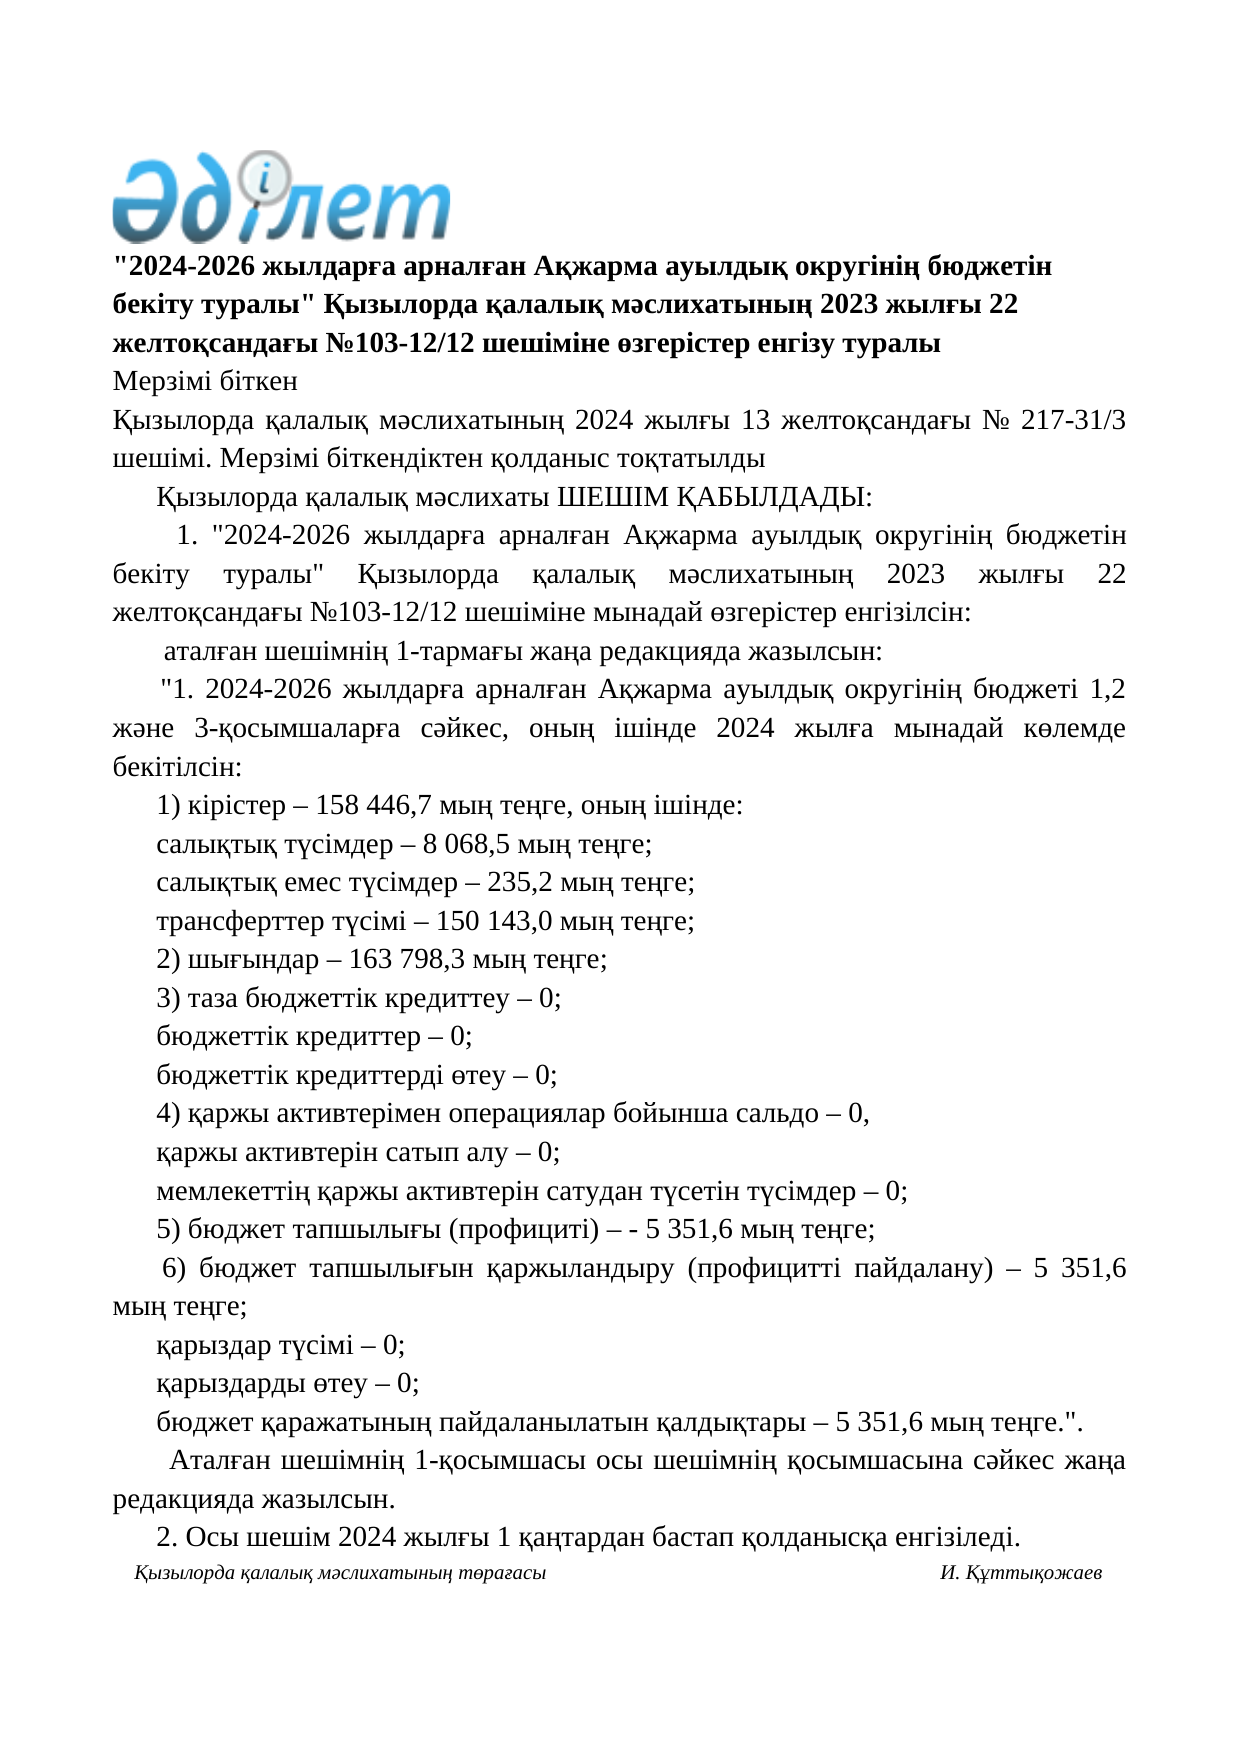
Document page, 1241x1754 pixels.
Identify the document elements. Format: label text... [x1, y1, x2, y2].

text аталған шешімнің 1-тармағы жаңа редакцияда жазылсын: [112, 633, 1128, 667]
text 3) таза бюджеттік кредиттеу – 0; [112, 980, 1128, 1013]
text Қызылорда қалалық мәслихатының 2024 жылғы 13 желтоқсандағы № 217-31/3 шешімі. Мерзімі біткендіктен қолданыс тоқтатылды [112, 402, 1128, 474]
text қарыздар түсімі – 0; [112, 1327, 1128, 1360]
table_header Қызылорда қалалық мәслихатының төрағасы [101, 1558, 939, 1589]
picture [112, 150, 451, 244]
text 2. Осы шешім 2024 жылғы 1 қаңтардан бастап қолданысқа енгізіледі. [112, 1519, 1128, 1553]
text бюджет қаражатының пайдаланылатын қалдықтары – 5 351,6 мың теңге.". [112, 1404, 1128, 1437]
text мемлекеттің қаржы активтерін сатудан түсетін түсімдер – 0; [112, 1173, 1128, 1206]
text 2) шығындар – 163 798,3 мың теңге; [112, 941, 1128, 975]
text трансферттер түсімі – 150 143,0 мың теңге; [112, 903, 1128, 936]
text қаржы активтерін сатып алу – 0; [112, 1134, 1128, 1168]
text 1. "2024-2026 жылдарға арналған Ақжарма ауылдық округінің бюджетін бекіту туралы" Қызылорда қалалық мәслихатының 2023 жылғы 22 желтоқсандағы №103-12/12 шешіміне мынадай өзгерістер енгізілсін: [112, 517, 1128, 628]
text Қызылорда қалалық мәслихаты ШЕШІМ ҚАБЫЛДАДЫ: [112, 479, 1128, 512]
text Мерзімі біткен [112, 363, 1128, 397]
text бюджеттік кредиттер – 0; [112, 1018, 1128, 1052]
table_header И. Құттықожаев [939, 1558, 1240, 1589]
text бюджеттік кредиттерді өтеу – 0; [112, 1057, 1128, 1091]
text қарыздарды өтеу – 0; [112, 1365, 1128, 1399]
text 1) кірістер – 158 446,7 мың теңге, оның ішінде: [112, 787, 1128, 821]
text "2024-2026 жылдарға арналған Ақжарма ауылдық округінің бюджетін бекіту туралы" Қызылорда қалалық мәслихатының 2023 жылғы 22 желтоқсандағы №103-12/12 шешіміне өзгерістер енгізу туралы [112, 248, 1128, 358]
text 4) қаржы активтерімен операциялар бойынша сальдо – 0, [112, 1096, 1128, 1129]
text "1. 2024-2026 жылдарға арналған Ақжарма ауылдық округінің бюджеті 1,2 және 3-қосымшаларға сәйкес, оның ішінде 2024 жылға мынадай көлемде бекітілсін: [112, 672, 1128, 782]
text салықтық емес түсімдер – 235,2 мың теңге; [112, 864, 1128, 898]
text 5) бюджет тапшылығы (профициті) – - 5 351,6 мың теңге; [112, 1211, 1128, 1245]
text 6) бюджет тапшылығын қаржыландыру (профицитті пайдалану) – 5 351,6 мың теңге; [112, 1250, 1128, 1322]
text салықтық түсімдер – 8 068,5 мың теңге; [112, 826, 1128, 859]
text Аталған шешімнің 1-қосымшасы осы шешімнің қосымшасына сәйкес жаңа редакцияда жазылсын. [112, 1442, 1128, 1514]
